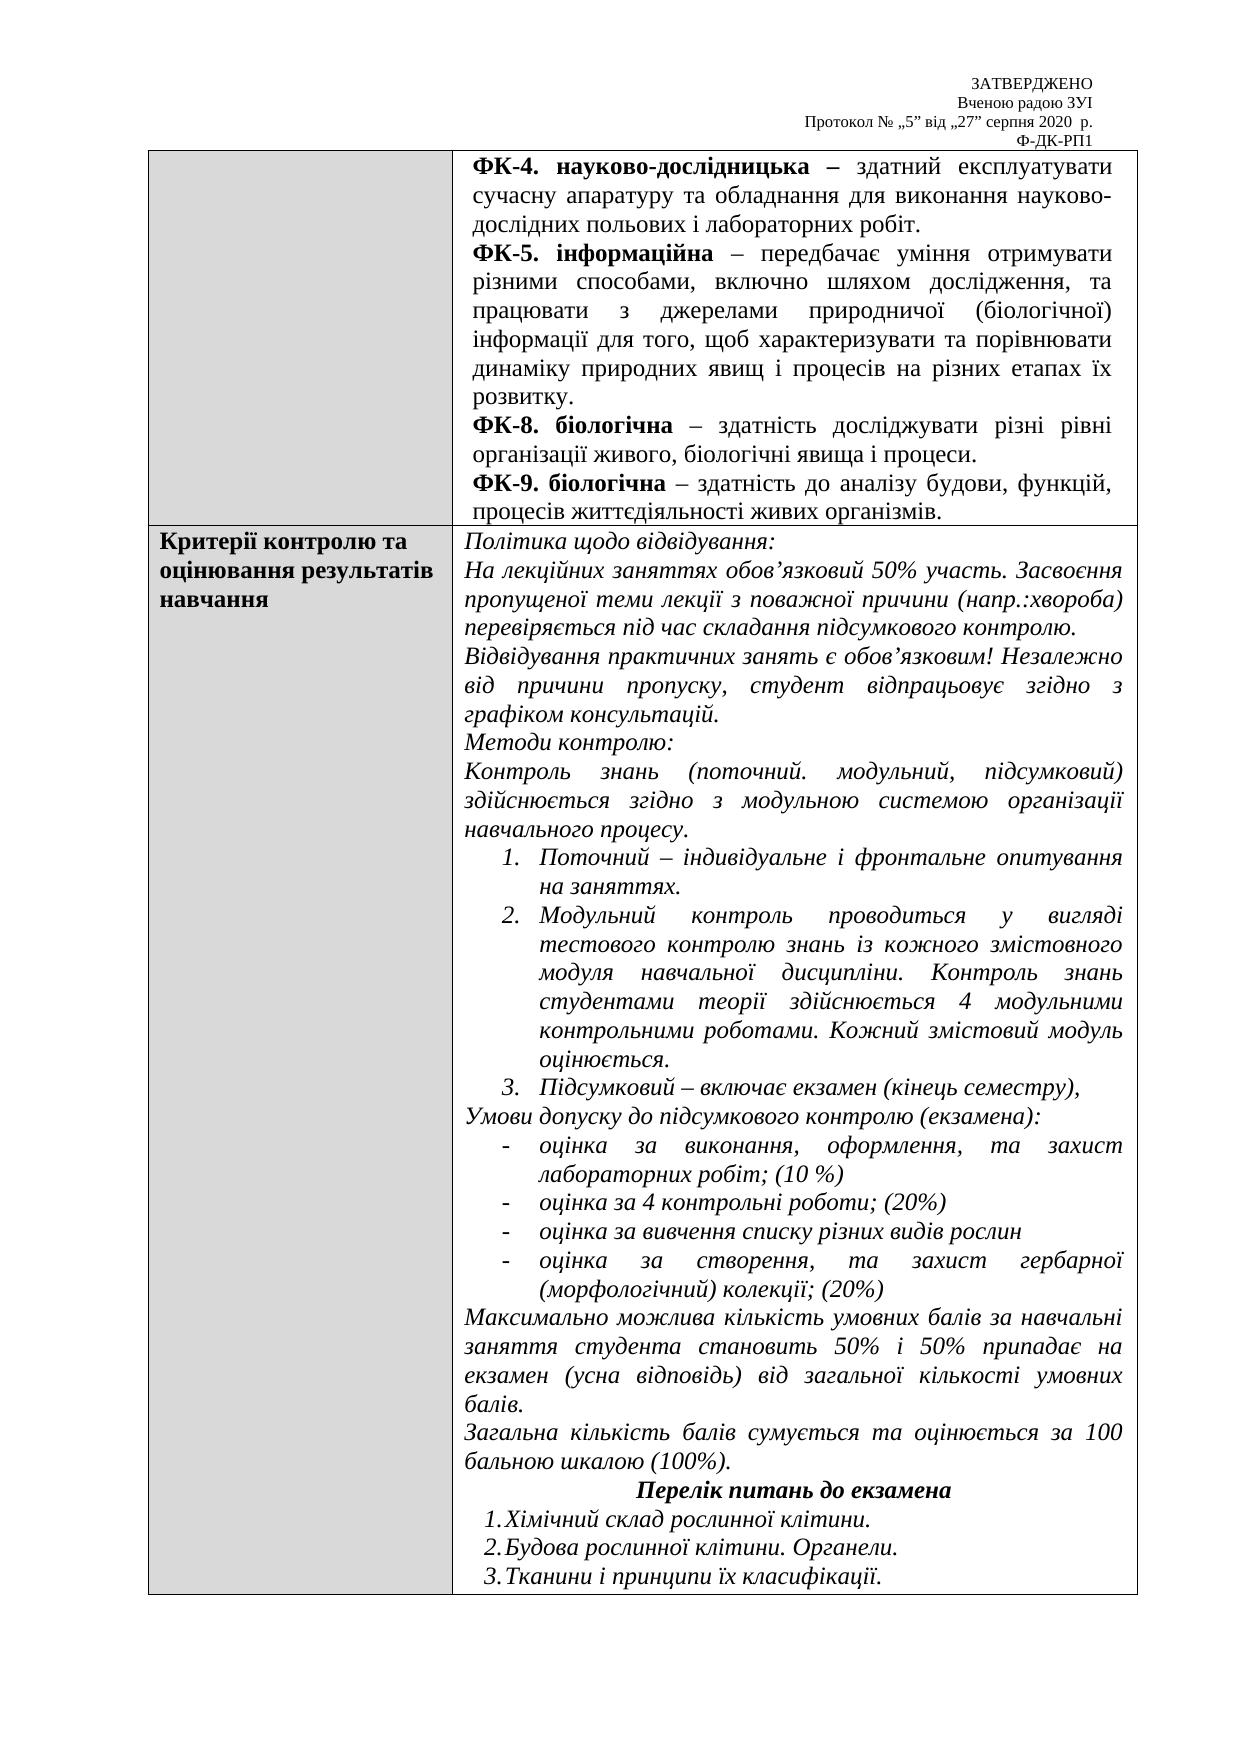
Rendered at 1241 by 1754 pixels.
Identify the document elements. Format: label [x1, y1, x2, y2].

table_cell [453, 151, 1137, 525]
table_cell [149, 526, 452, 1594]
table_cell [453, 526, 1137, 1594]
table_cell [149, 151, 452, 525]
